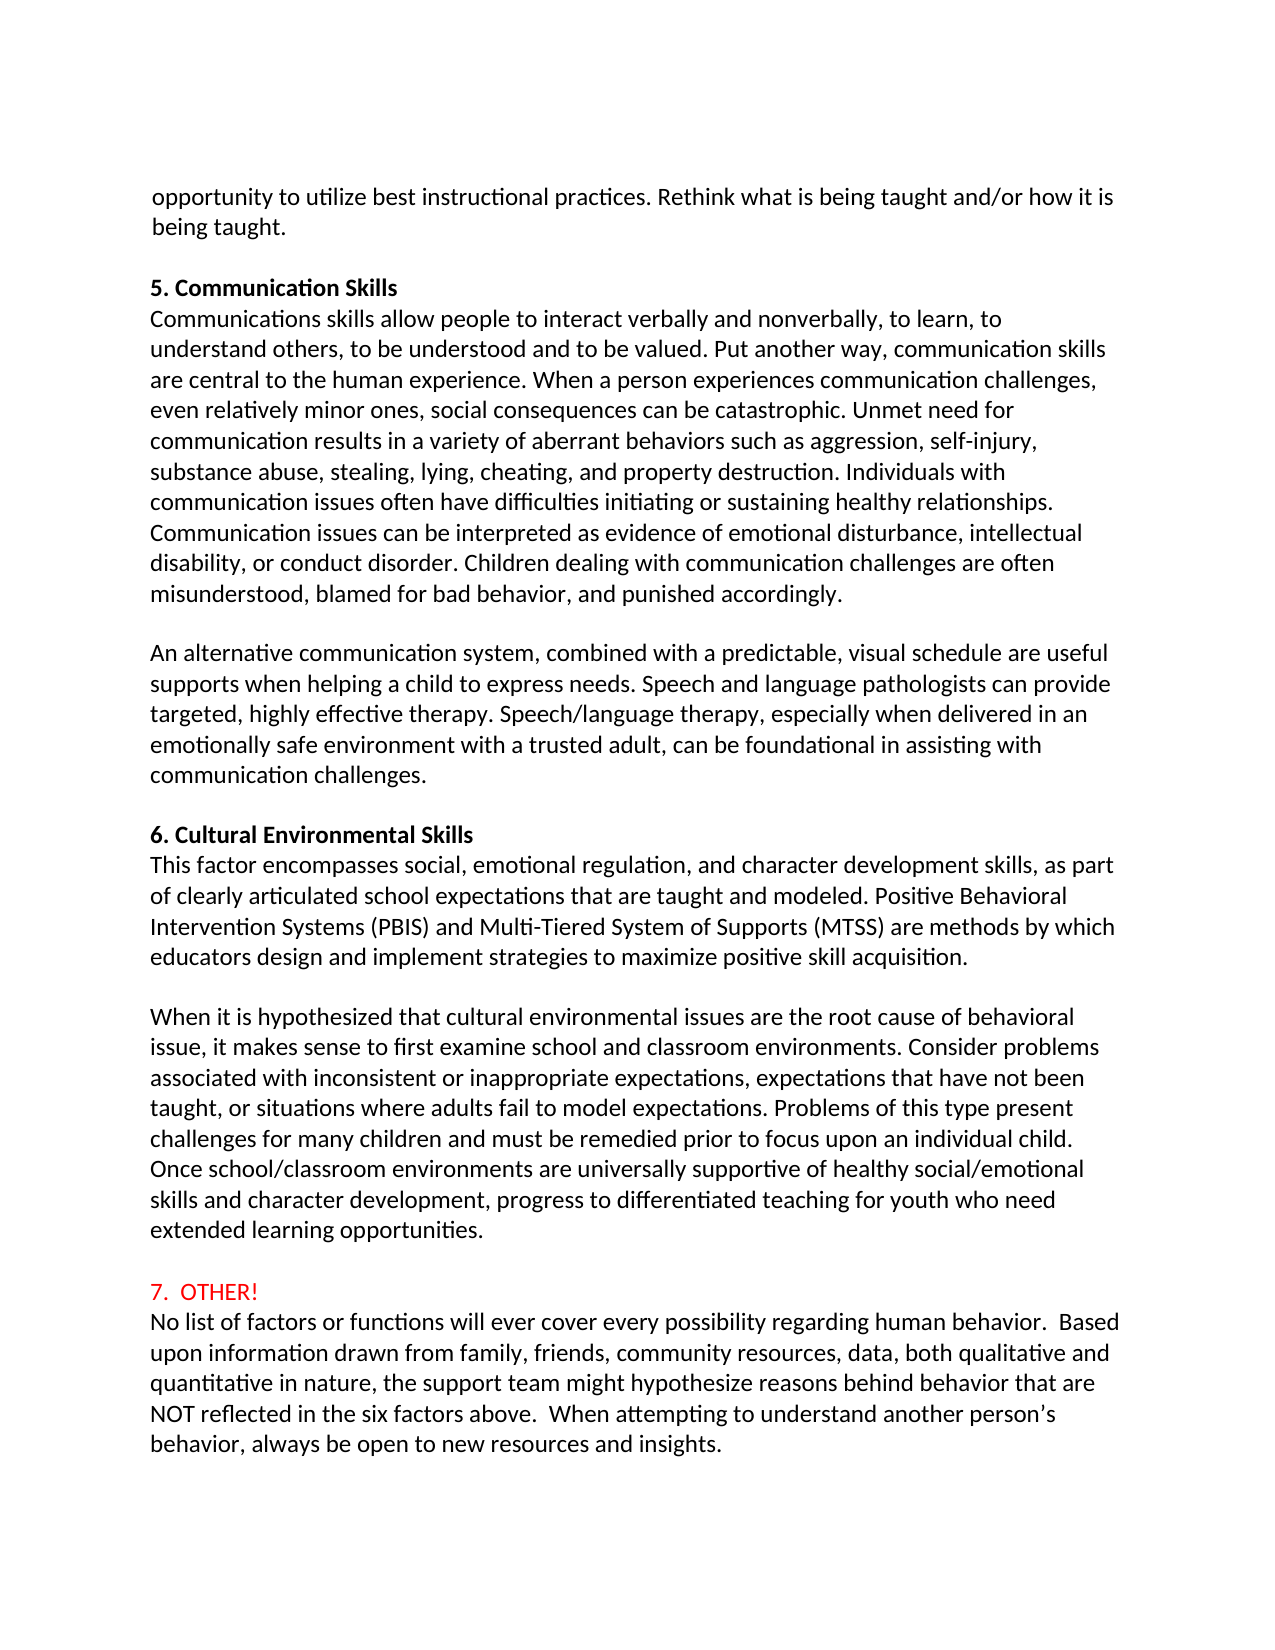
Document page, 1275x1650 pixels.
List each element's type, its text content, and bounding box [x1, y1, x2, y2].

text No list of factors or functions will ever cover every possibility regarding human behavior. Based upon information drawn from family, friends, community resources, data, both qualitative and quantitative in nature, the support team might hypothesize reasons behind behavior that are NOT reflected in the six factors above. When attempting to understand another person’s behavior, always be open to new resources and insights. [150, 1306, 1125, 1459]
text 5. Communication Skills Communications skills allow people to interact verbally and nonverbally, to learn, to understand others, to be understood and to be valued. Put another way, communication skills are central to the human experience. When a person experiences communication challenges, even relatively minor ones, social consequences can be catastrophic. Unmet need for communication results in a variety of aberrant behaviors such as aggression, self-injury, substance abuse, stealing, lying, cheating, and property destruction. Individuals with communication issues often have difficulties initiating or sustaining healthy relationships. Communication issues can be interpreted as evidence of emotional disturbance, intellectual disability, or conduct disorder. Children dealing with communication challenges are often misunderstood, blamed for bad behavior, and punished accordingly. [150, 272, 1125, 608]
text 6. Cultural Environmental Skills This factor encompasses social, emotional regulation, and character development skills, as part of clearly articulated school expectations that are taught and modeled. Positive Behavioral Intervention Systems (PBIS) and Multi-Tiered System of Supports (MTSS) are methods by which educators design and implement strategies to maximize positive skill acquisition. [150, 819, 1125, 972]
text 7. OTHER! [150, 1276, 1125, 1306]
text When it is hypothesized that cultural environmental issues are the root cause of behavioral issue, it makes sense to first examine school and classroom environments. Consider problems associated with inconsistent or inappropriate expectations, expectations that have not been taught, or situations where adults fail to model expectations. Problems of this type present challenges for many children and must be remedied prior to focus upon an individual child. Once school/classroom environments are universally supportive of healthy social/emotional skills and character development, progress to differentiated teaching for youth who need extended learning opportunities. [150, 1001, 1125, 1245]
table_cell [150, 150, 1125, 243]
text An alternative communication system, combined with a predictable, visual schedule are useful supports when helping a child to express needs. Speech and language pathologists can provide targeted, highly effective therapy. Speech/language therapy, especially when delivered in an emotionally safe environment with a trusted adult, can be foundational in assisting with communication challenges. [150, 637, 1125, 790]
